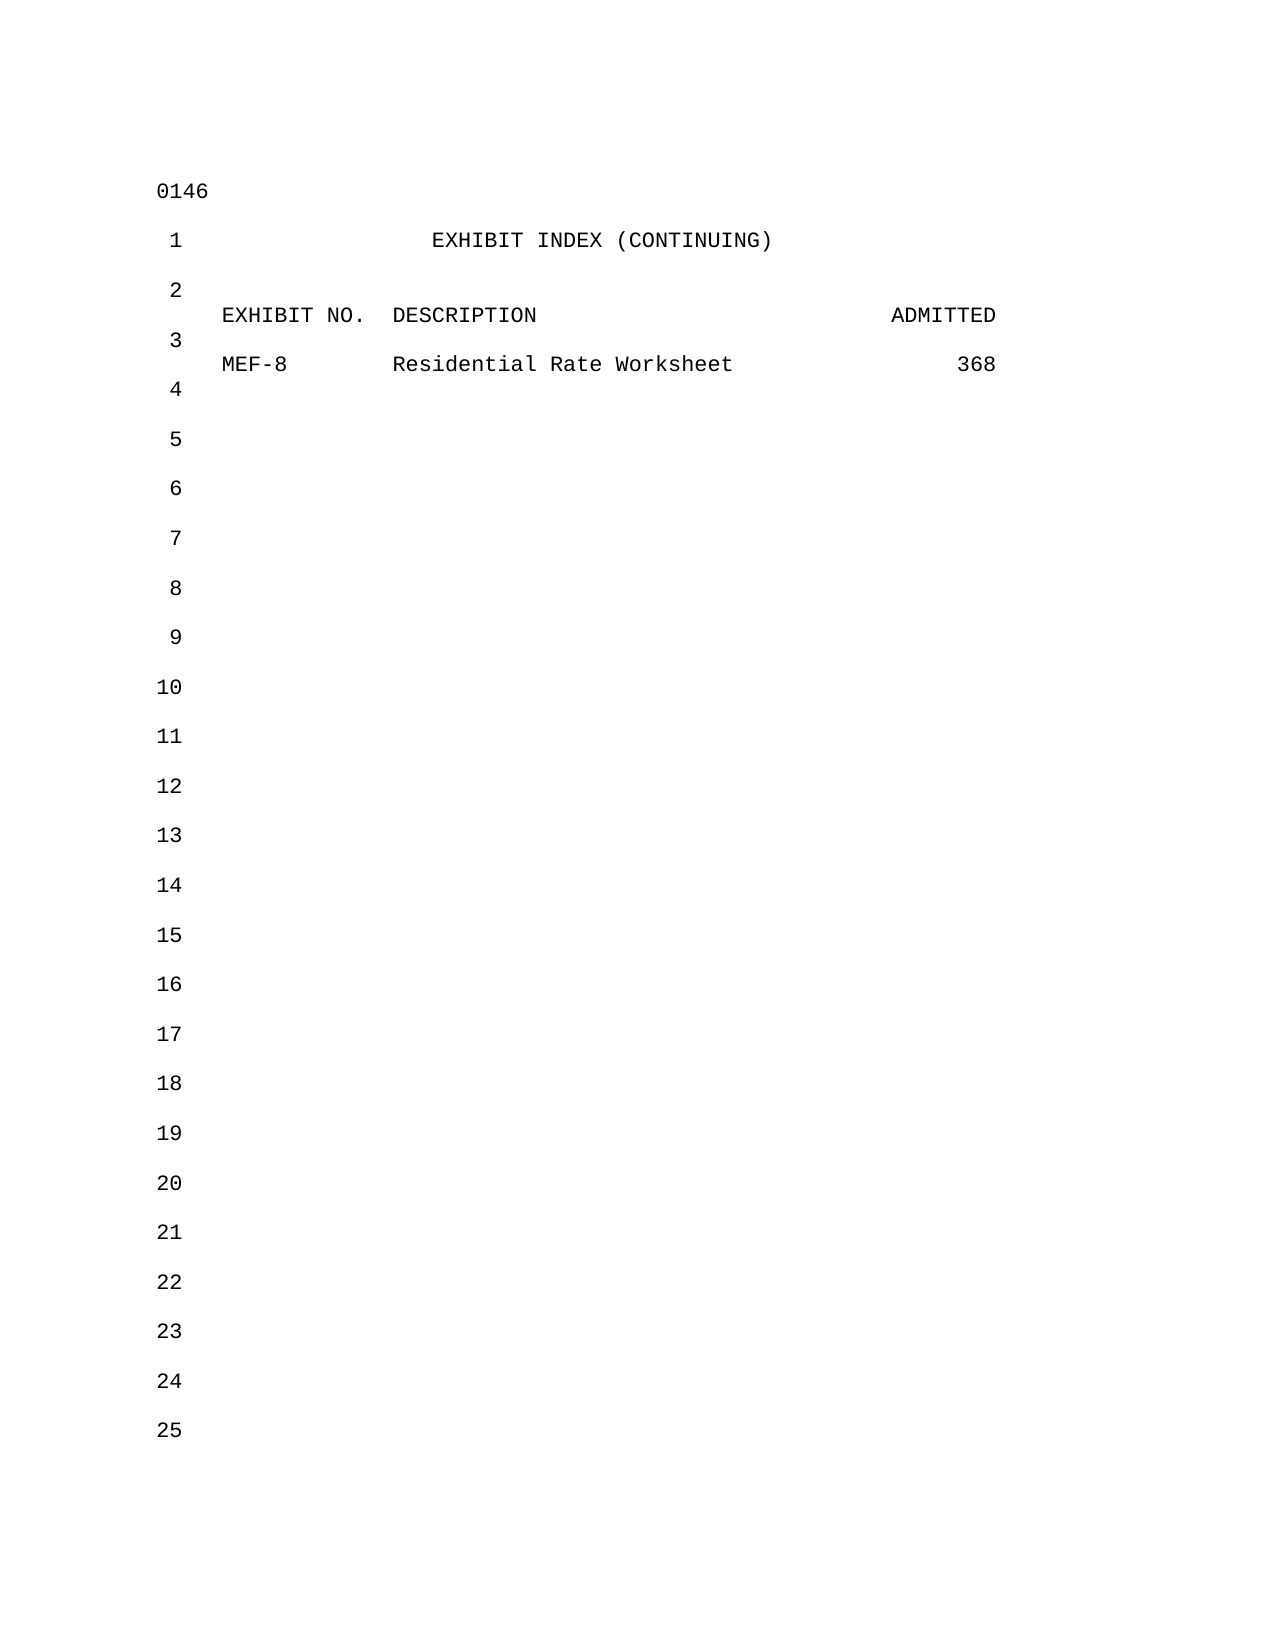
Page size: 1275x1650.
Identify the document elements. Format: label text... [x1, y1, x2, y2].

text 20 [156, 1172, 1119, 1196]
text 8 [156, 577, 1119, 601]
text 16 [156, 973, 1119, 998]
text 7 [156, 527, 1119, 552]
text 18 [156, 1072, 1119, 1097]
text 9 [156, 626, 1119, 651]
text 14 [156, 874, 1119, 899]
text 21 [156, 1221, 1119, 1246]
text 12 [156, 775, 1119, 800]
text 2 [156, 279, 1119, 304]
text 17 [156, 1023, 1119, 1048]
text 22 [156, 1271, 1119, 1296]
text 5 [156, 428, 1119, 453]
text 15 [156, 924, 1119, 948]
text 25 [156, 1419, 1119, 1444]
text 19 [156, 1122, 1119, 1147]
text MEF-8 Residential Rate Worksheet 368 [156, 353, 1119, 378]
text 10 [156, 676, 1119, 701]
text 4 [156, 378, 1119, 403]
text 3 [156, 329, 1119, 353]
text 1 EXHIBIT INDEX (CONTINUING) [156, 229, 1119, 254]
text 24 [156, 1370, 1119, 1395]
text 11 [156, 725, 1119, 750]
text 0146 [156, 180, 1119, 205]
text 23 [156, 1320, 1119, 1345]
text 13 [156, 824, 1119, 849]
text 6 [156, 477, 1119, 502]
text EXHIBIT NO. DESCRIPTION ADMITTED [156, 304, 1119, 329]
